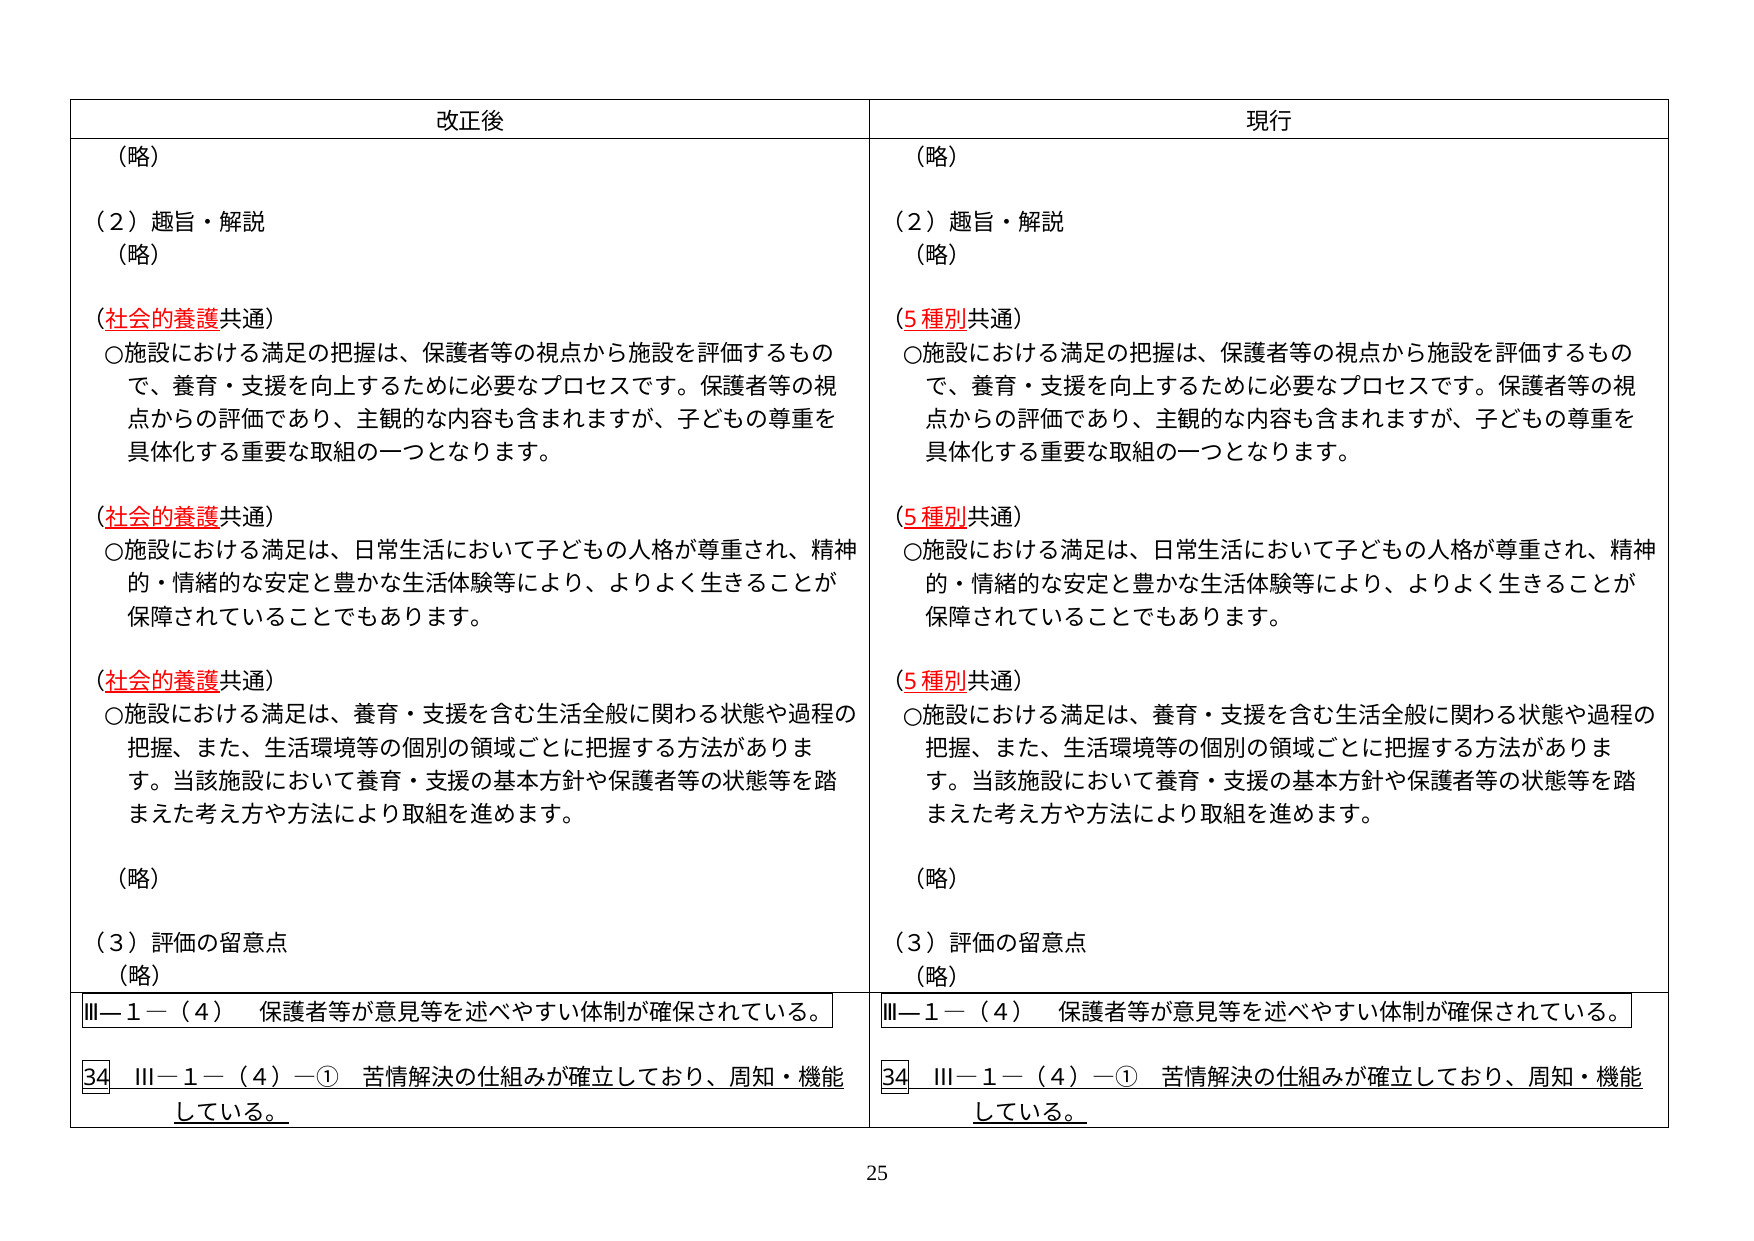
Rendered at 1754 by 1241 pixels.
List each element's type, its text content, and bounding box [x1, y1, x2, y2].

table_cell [870, 993, 1668, 1127]
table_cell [71, 139, 869, 992]
table_header 現行 [870, 100, 1668, 138]
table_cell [870, 139, 1668, 992]
table_header 改正後 [71, 100, 869, 138]
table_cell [71, 993, 869, 1127]
